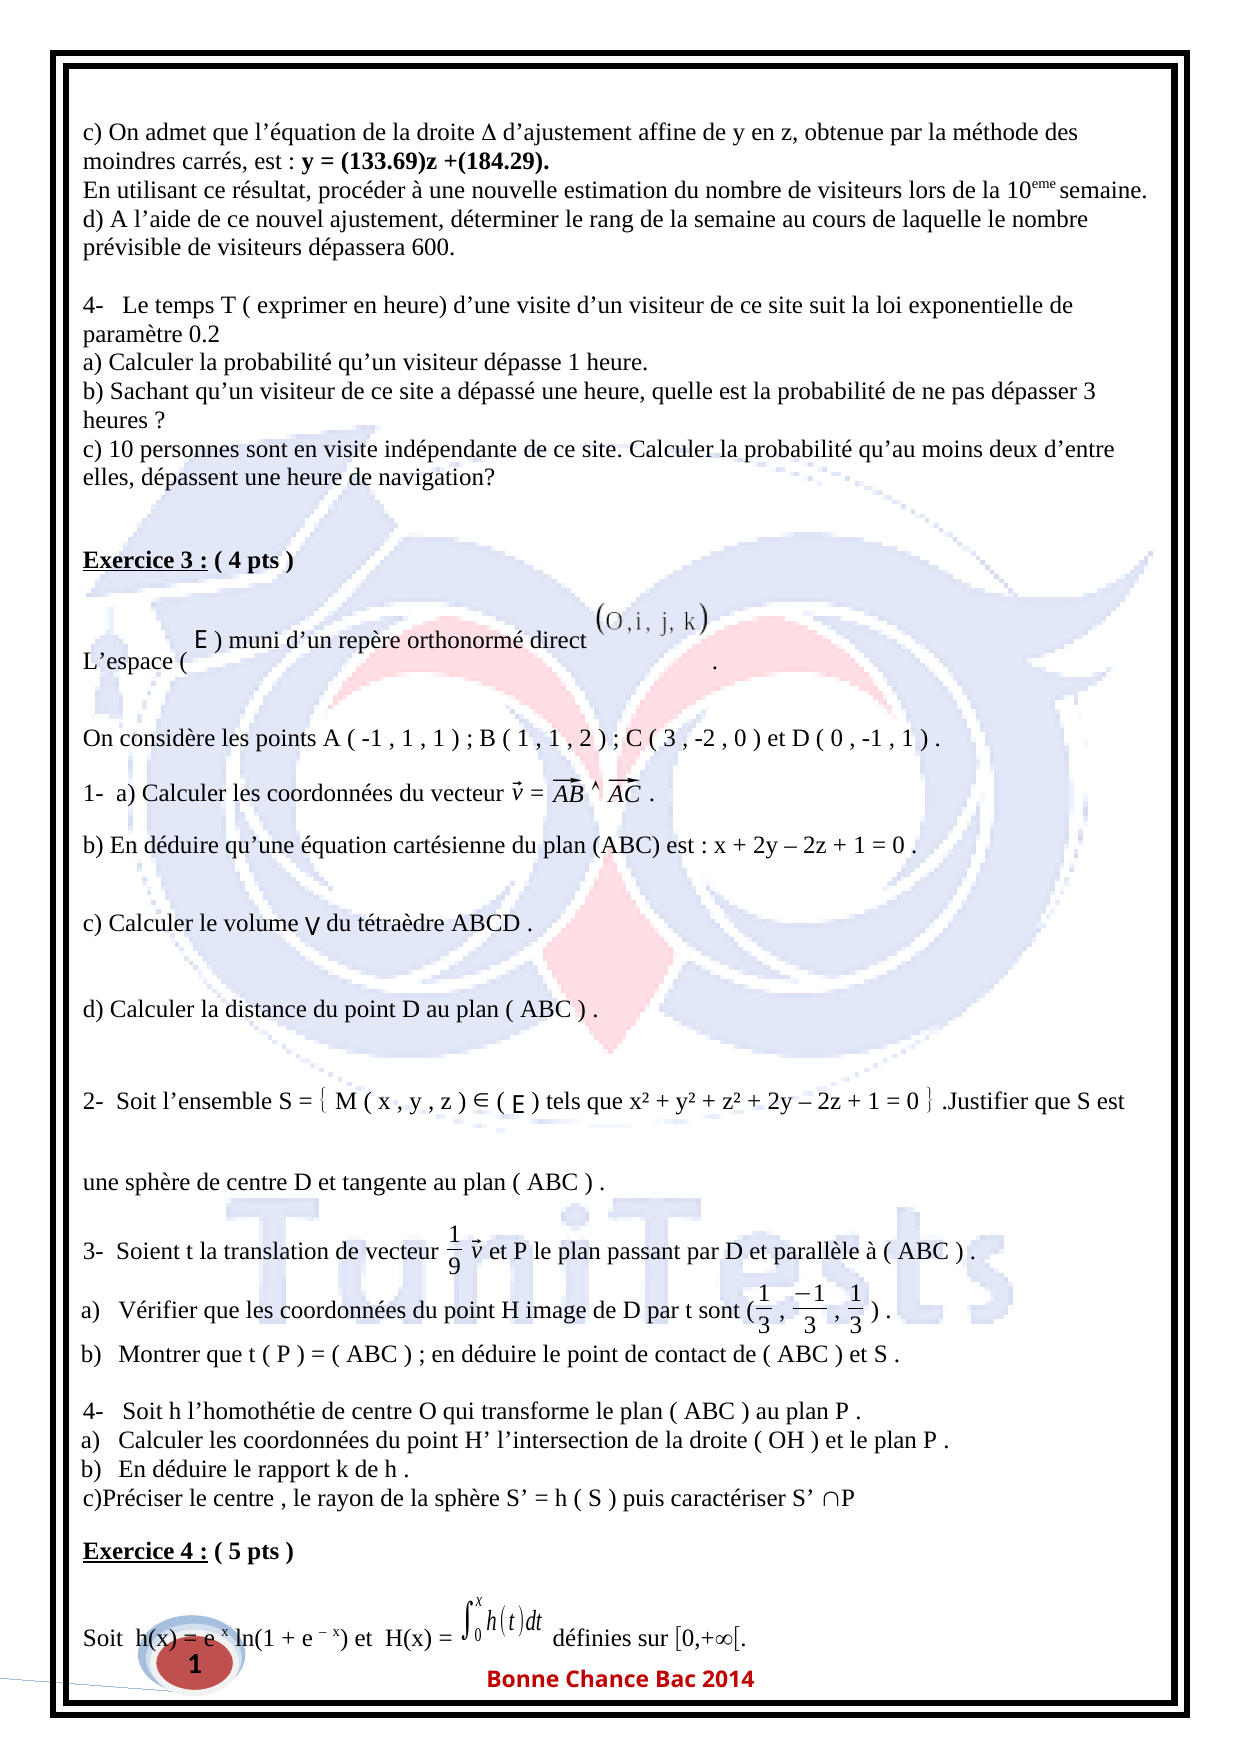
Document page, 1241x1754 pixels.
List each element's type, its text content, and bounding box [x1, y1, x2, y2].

text c) On admet que l’équation de la droite d’ajustement affine de y en z, obtenue par la méthode des [83, 117, 1157, 146]
list Montrer que t ( P ) = ( ABC ) ; en déduire le point de contact de ( ABC ) et S . [81, 1339, 1157, 1368]
text Soit h(x) = e x ln(1 + e – x) et H(x) = définies sur 0,+. [83, 1590, 1157, 1652]
text b) En déduire qu’une équation cartésienne du plan (ABC) est : x + 2y – 2z + 1 = 0 . [83, 808, 1157, 858]
text 2- Soit l’ensemble S = M ( x , y , z ) ( E ) tels que x² + y² + z² + 2y – 2z + 1 = 0 .Justifier que S est une sphère de centre D et tangente au plan ( ABC ) . [83, 1061, 1157, 1196]
text 4- Soit h l’homothétie de centre O qui transforme le plan ( ABC ) au plan P . [83, 1396, 1157, 1425]
text d) Calculer la distance du point D au plan ( ABC ) . [83, 973, 1157, 1023]
text 3- Soient t la translation de vecteur et P le plan passant par D et parallèle à ( ABC ) . [83, 1221, 1157, 1280]
text moindres carrés, est : y = (133.69)z +(184.29). [83, 146, 1157, 175]
text a) Calculer la probabilité qu’un visiteur dépasse 1 heure. [83, 347, 1157, 376]
text 4- Le temps T ( exprimer en heure) d’une visite d’un visiteur de ce site suit la loi exponentielle de paramètre 0.2 [83, 290, 1157, 347]
text En utilisant ce résultat, procéder à une nouvelle estimation du nombre de visiteurs lors de la 10eme semaine. [83, 175, 1157, 204]
text b) Sachant qu’un visiteur de ce site a dépassé une heure, quelle est la probabilité de ne pas dépasser 3 heures ? [83, 376, 1157, 434]
text c) 10 personnes sont en visite indépendante de ce site. Calculer la probabilité qu’au moins deux d’entre elles, dépassent une heure de navigation? [83, 434, 1157, 491]
list Calculer les coordonnées du point H’ l’intersection de la droite ( OH ) et le plan P . [81, 1425, 1157, 1454]
text c)Préciser le centre , le rayon de la sphère S’ = h ( S ) puis caractériser S’ P [83, 1483, 1157, 1511]
text L’espace ( E ) muni d’un repère orthonormé direct . [83, 599, 1157, 675]
list En déduire le rapport k de h . [81, 1454, 1157, 1483]
text c) Calculer le volume V du tétraèdre ABCD . [83, 883, 1157, 943]
text d) A l’aide de ce nouvel ajustement, déterminer le rang de la semaine au cours de laquelle le nombre prévisible de visiteurs dépassera 600. [83, 204, 1157, 261]
text 1- a) Calculer les coordonnées du vecteur = . [83, 777, 1157, 808]
list Vérifier que les coordonnées du point H image de D par t sont ( , , ) . [81, 1280, 1157, 1339]
text Exercice 3 : ( 4 pts ) [83, 545, 1157, 574]
text On considère les points A ( -1 , 1 , 1 ) ; B ( 1 , 1 , 2 ) ; C ( 3 , -2 , 0 ) et D ( 0 , -1 , 1 ) . [83, 702, 1157, 752]
text Exercice 4 : ( 5 pts ) [83, 1536, 1157, 1565]
